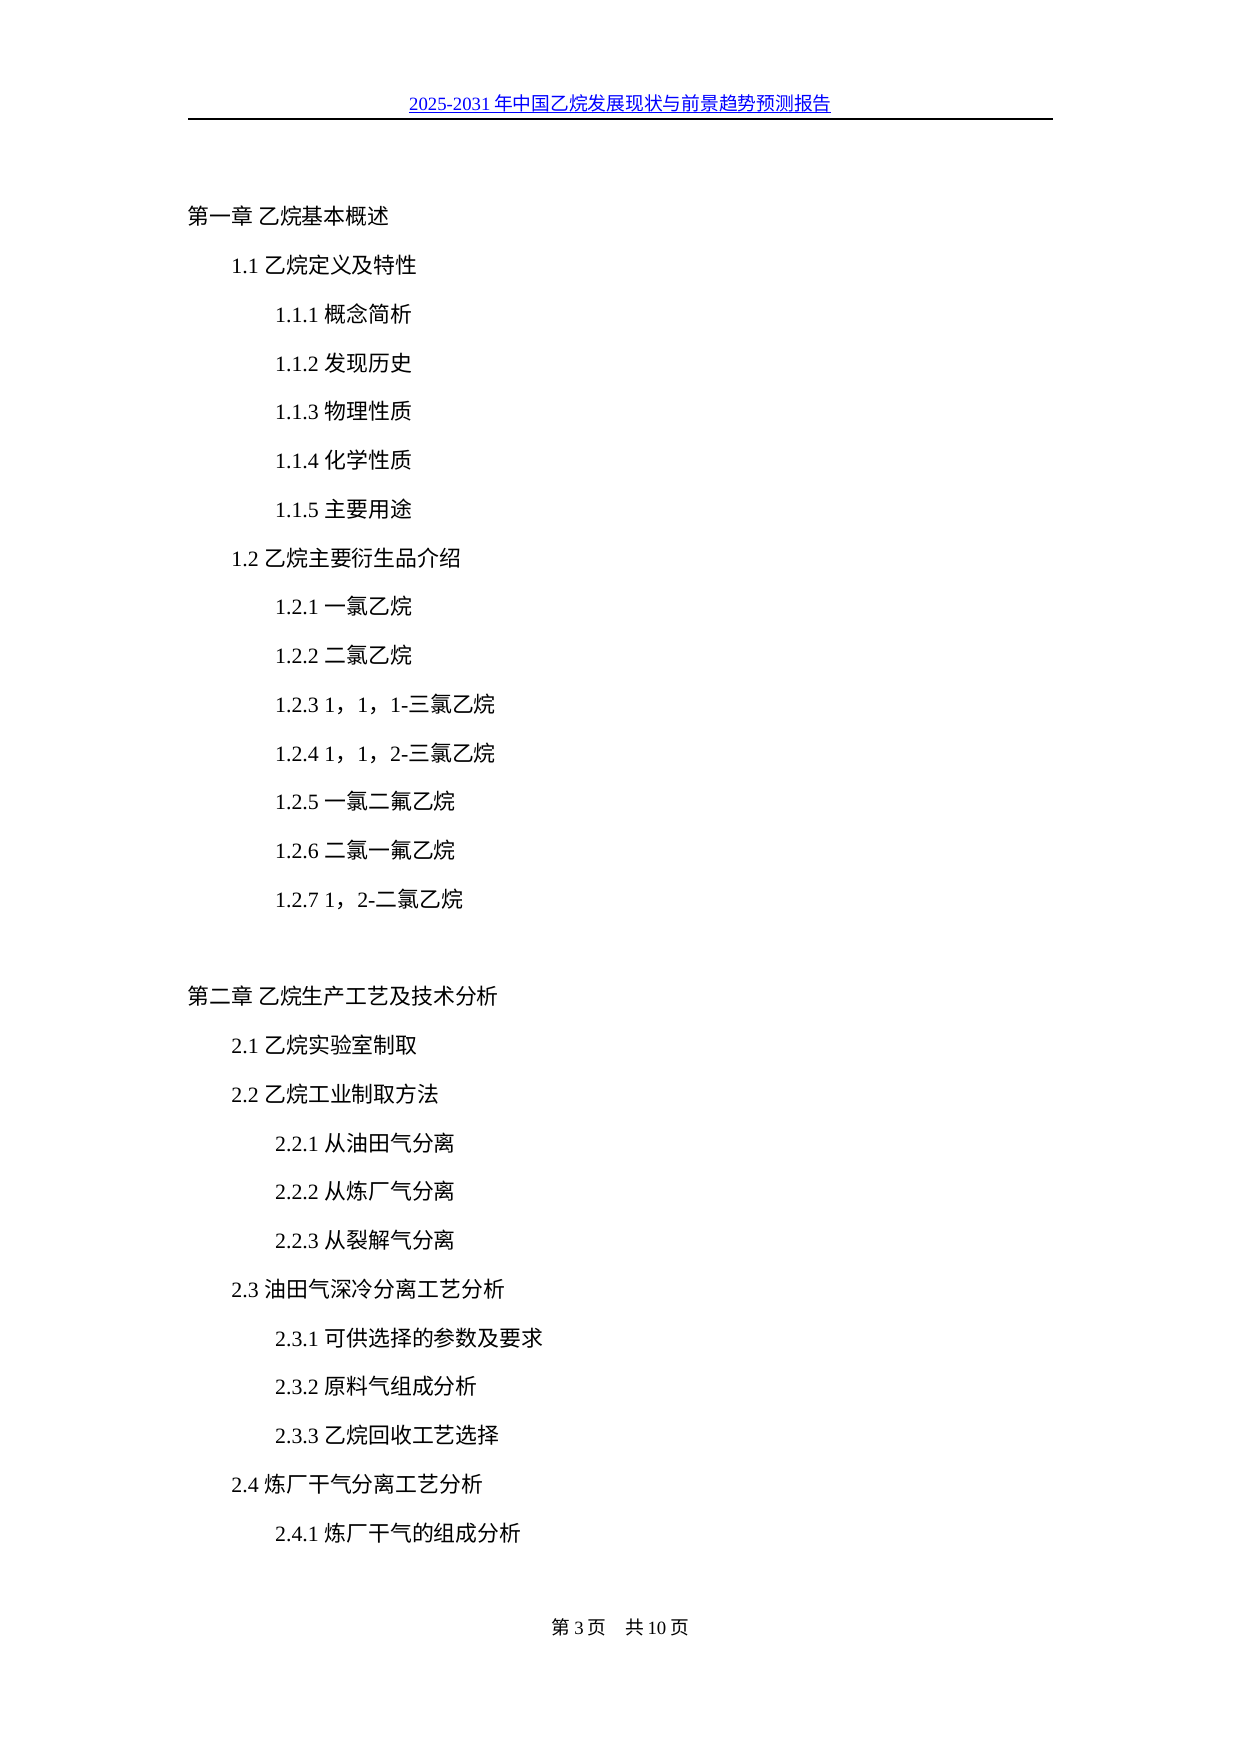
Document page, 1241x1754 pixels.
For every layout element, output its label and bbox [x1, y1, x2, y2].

text [187, 150, 1053, 1548]
